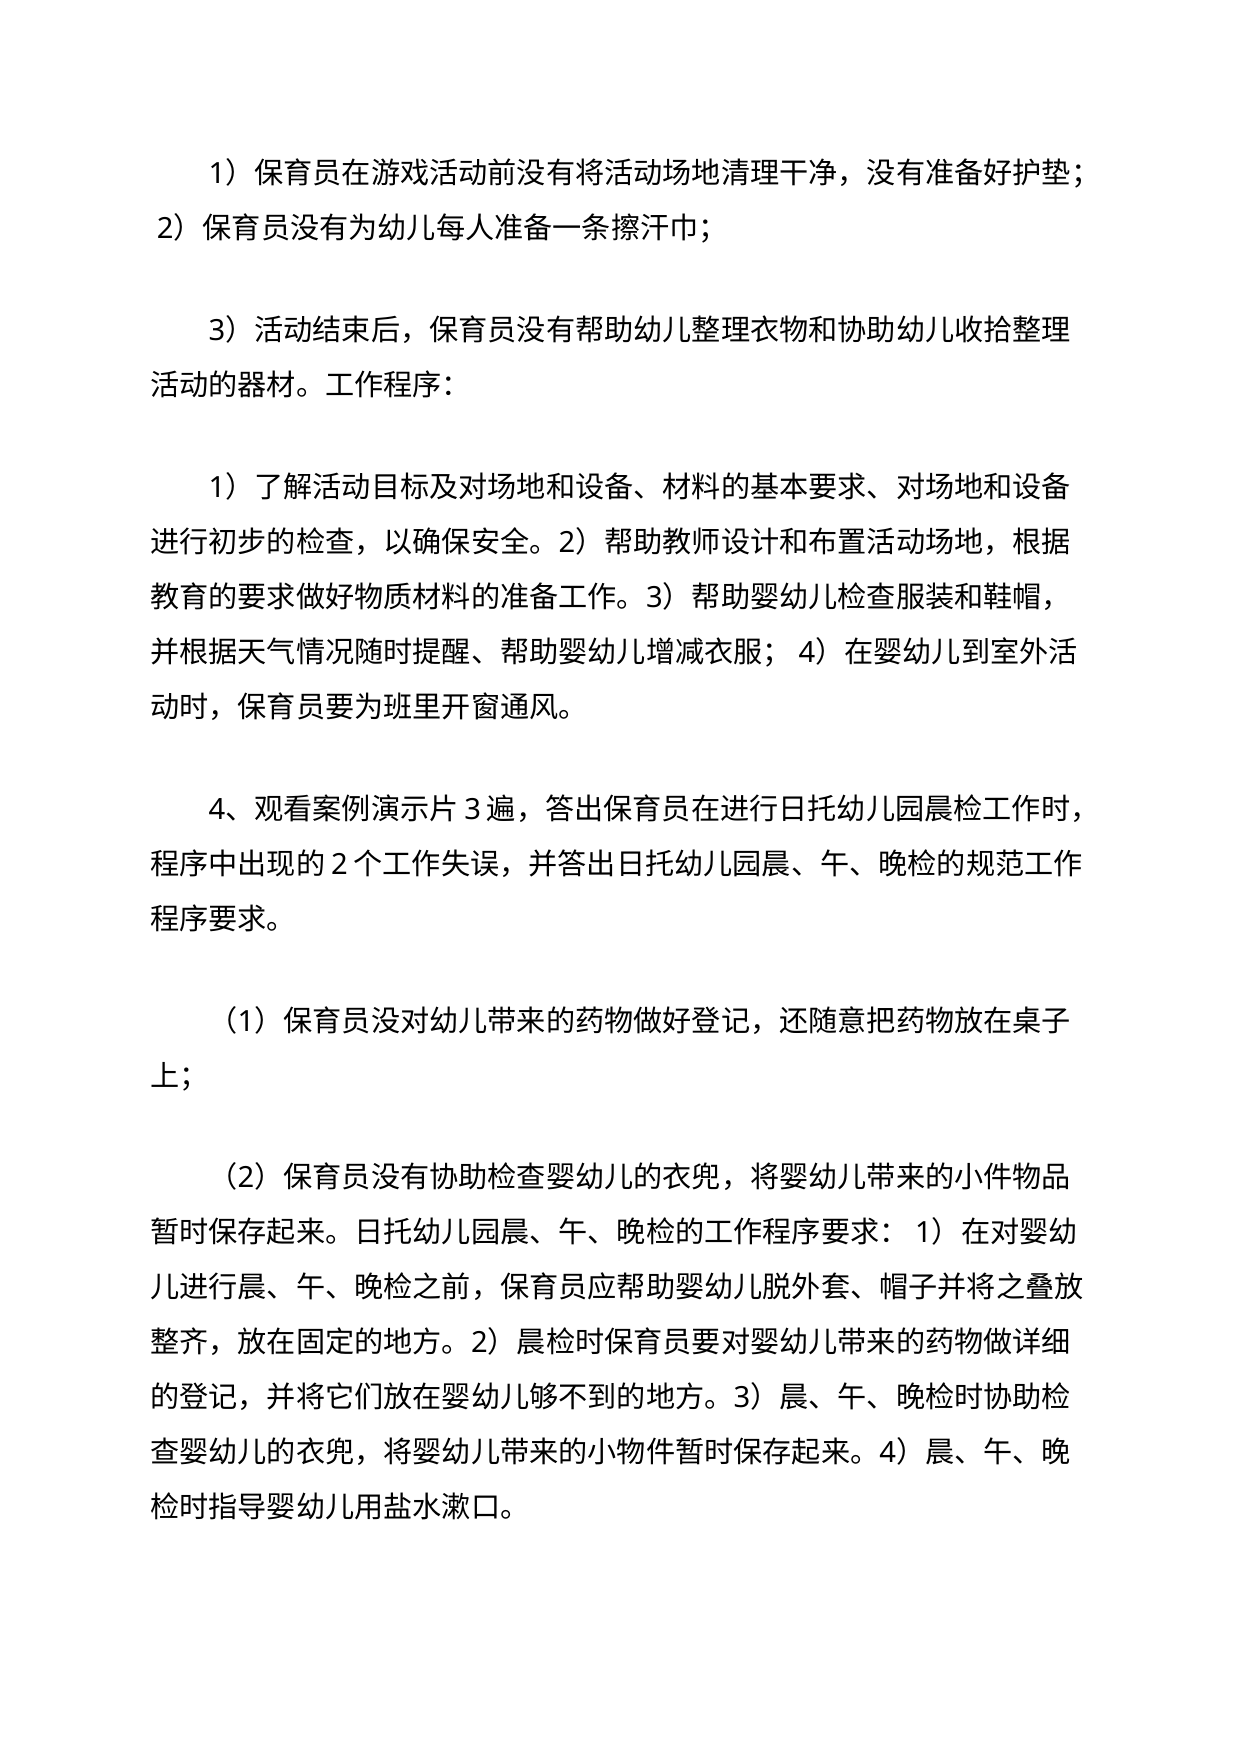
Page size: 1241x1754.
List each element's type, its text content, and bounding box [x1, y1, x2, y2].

text （1）保育员没对幼儿带来的药物做好登记，还随意把药物放在桌子上； [150, 997, 1090, 1094]
text 1）了解活动目标及对场地和设备、材料的基本要求、对场地和设备进行初步的检查，以确保安全。2）帮助教师设计和布置活动场地，根据教育的要求做好物质材料的准备工作。3）帮助婴幼儿检查服装和鞋帽，并根据天气情况随时提醒、帮助婴幼儿增减衣服； 4）在婴幼儿到室外活动时，保育员要为班里开窗通风。 [150, 464, 1090, 726]
text 1）保育员在游戏活动前没有将活动场地清理干净，没有准备好护垫； 2）保育员没有为幼儿每人准备一条擦汗巾； [150, 150, 1090, 247]
text （2）保育员没有协助检查婴幼儿的衣兜，将婴幼儿带来的小件物品暂时保存起来。日托幼儿园晨、午、晚检的工作程序要求： 1）在对婴幼儿进行晨、午、晚检之前，保育员应帮助婴幼儿脱外套、帽子并将之叠放整齐，放在固定的地方。2）晨检时保育员要对婴幼儿带来的药物做详细的登记，并将它们放在婴幼儿够不到的地方。3）晨、午、晚检时协助检查婴幼儿的衣兜，将婴幼儿带来的小物件暂时保存起来。4）晨、午、晚检时指导婴幼儿用盐水漱口。 [150, 1154, 1090, 1526]
text 3）活动结束后，保育员没有帮助幼儿整理衣物和协助幼儿收拾整理活动的器材。工作程序： [150, 307, 1090, 404]
text 4、观看案例演示片3遍，答出保育员在进行日托幼儿园晨检工作时，程序中出现的2个工作失误，并答出日托幼儿园晨、午、晚检的规范工作程序要求。 [150, 786, 1090, 938]
